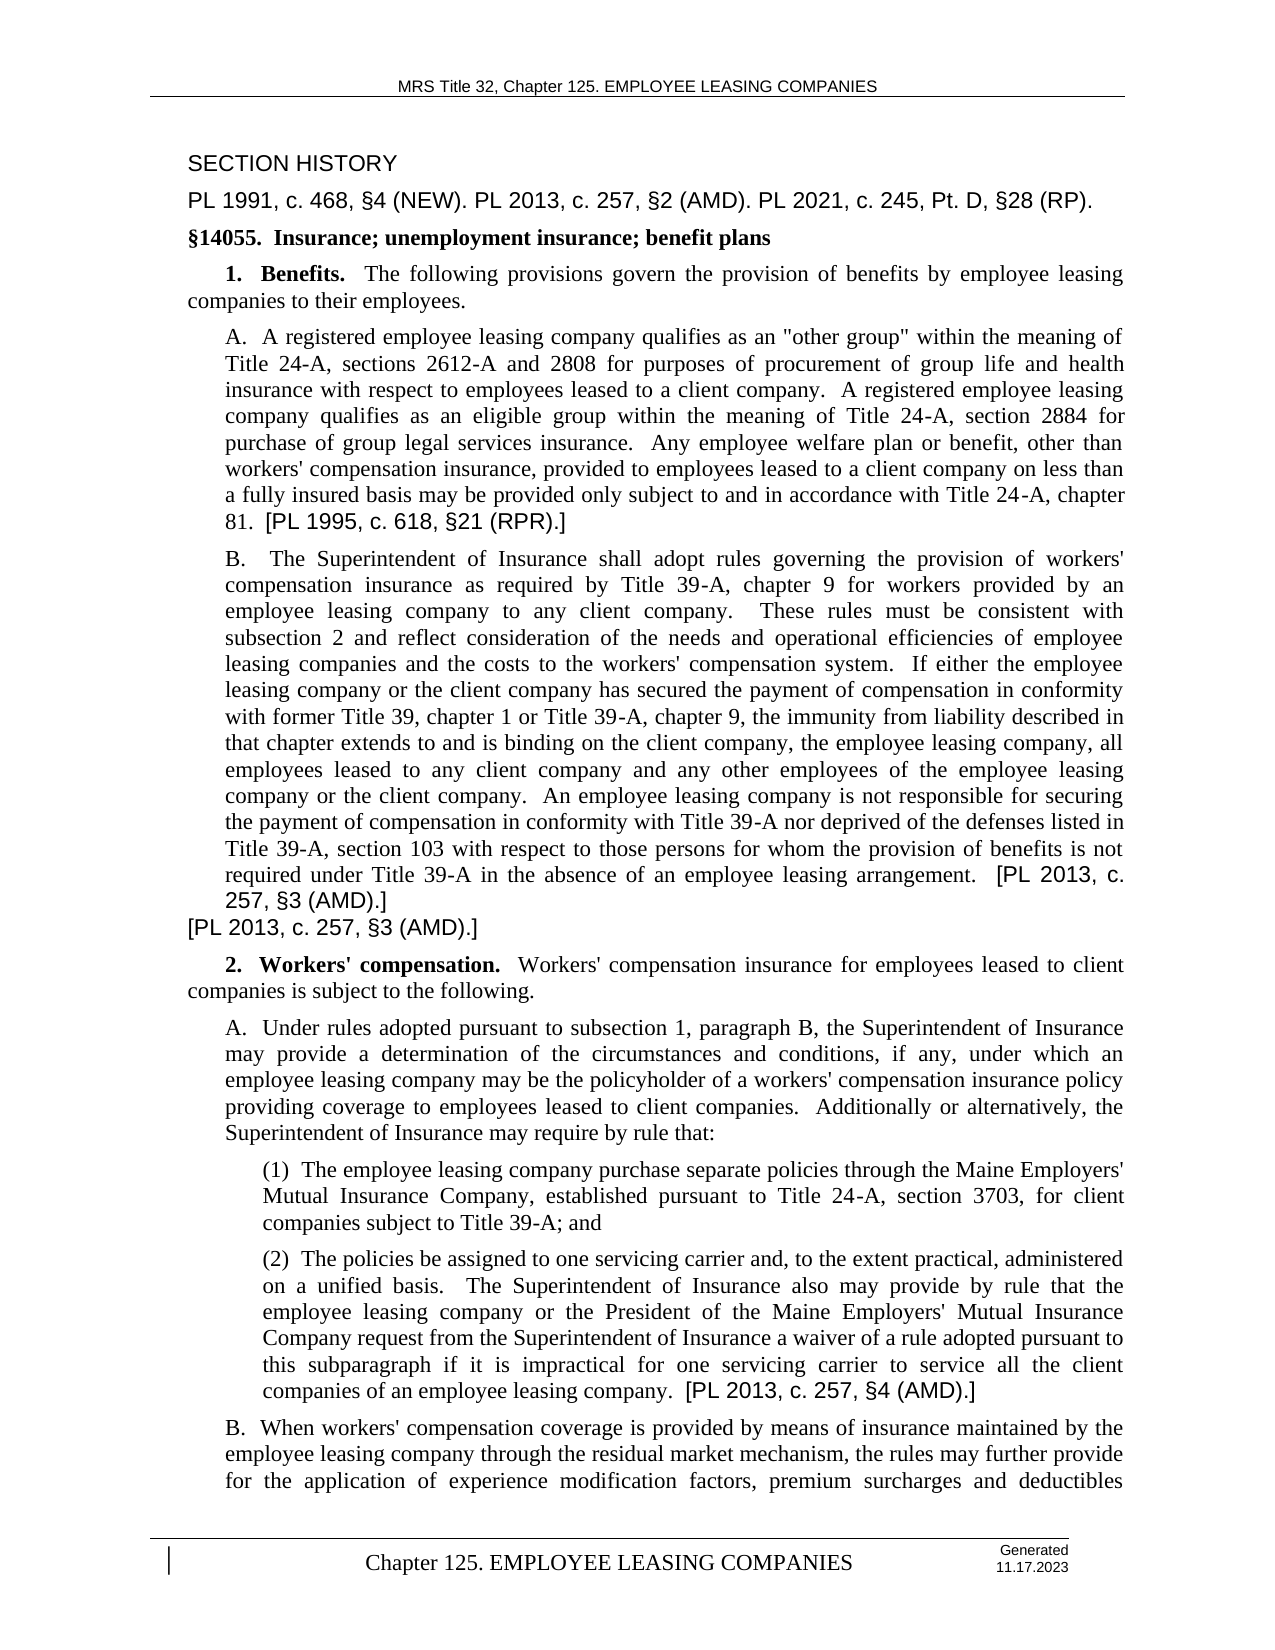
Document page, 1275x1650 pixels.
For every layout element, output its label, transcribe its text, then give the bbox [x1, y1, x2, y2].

text §14055. Insurance; unemployment insurance; benefit plans [187, 223, 1125, 250]
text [225, 1414, 1125, 1493]
text A. Under rules adopted pursuant to subsection 1, paragraph B, the Superintendent of Insurance may provide a determination of the circumstances and conditions, if any, under which an employee leasing company may be the policyholder of a workers' compensation insurance policy providing coverage to employees leased to client companies. Additionally or alternatively, the Superintendent of Insurance may require by rule that: [225, 1014, 1125, 1146]
text A. A registered employee leasing company qualifies as an "other group" within the meaning of Title 24‑A, sections 2612‑A and 2808 for purposes of procurement of group life and health insurance with respect to employees leased to a client company. A registered employee leasing company qualifies as an eligible group within the meaning of Title 24‑A, section 2884 for purchase of group legal services insurance. Any employee welfare plan or benefit, other than workers' compensation insurance, provided to employees leased to a client company on less than a fully insured basis may be provided only subject to and in accordance with Title 24‑A, chapter 81. [PL 1995, c. 618, §21 (RPR).] [225, 323, 1125, 534]
text SECTION HISTORY [187, 150, 1125, 176]
text PL 1991, c. 468, §4 (NEW). PL 2013, c. 257, §2 (AMD). PL 2021, c. 245, Pt. D, §28 (RP). [187, 187, 1125, 213]
text 1. Benefits. The following provisions govern the provision of benefits by employee leasing companies to their employees. [187, 260, 1125, 313]
text B. The Superintendent of Insurance shall adopt rules governing the provision of workers' compensation insurance as required by Title 39‑A, chapter 9 for workers provided by an employee leasing company to any client company. These rules must be consistent with subsection 2 and reflect consideration of the needs and operational efficiencies of employee leasing companies and the costs to the workers' compensation system. If either the employee leasing company or the client company has secured the payment of compensation in conformity with former Title 39, chapter 1 or Title 39‑A, chapter 9, the immunity from liability described in that chapter extends to and is binding on the client company, the employee leasing company, all employees leased to any client company and any other employees of the employee leasing company or the client company. An employee leasing company is not responsible for securing the payment of compensation in conformity with Title 39‑A nor deprived of the defenses listed in Title 39‑A, section 103 with respect to those persons for whom the provision of benefits is not required under Title 39‑A in the absence of an employee leasing arrangement. [PL 2013, c. 257, §3 (AMD).] [225, 545, 1125, 914]
text 2. Workers' compensation. Workers' compensation insurance for employees leased to client companies is subject to the following. [187, 951, 1125, 1003]
text [PL 2013, c. 257, §3 (AMD).] [187, 914, 1125, 940]
text (2) The policies be assigned to one servicing carrier and, to the extent practical, administered on a unified basis. The Superintendent of Insurance also may provide by rule that the employee leasing company or the President of the Maine Employers' Mutual Insurance Company request from the Superintendent of Insurance a waiver of a rule adopted pursuant to this subparagraph if it is impractical for one servicing carrier to service all the client companies of an employee leasing company. [PL 2013, c. 257, §4 (AMD).] [262, 1245, 1125, 1404]
text (1) The employee leasing company purchase separate policies through the Maine Employers' Mutual Insurance Company, established pursuant to Title 24‑A, section 3703, for client companies subject to Title 39‑A; and [262, 1156, 1125, 1235]
